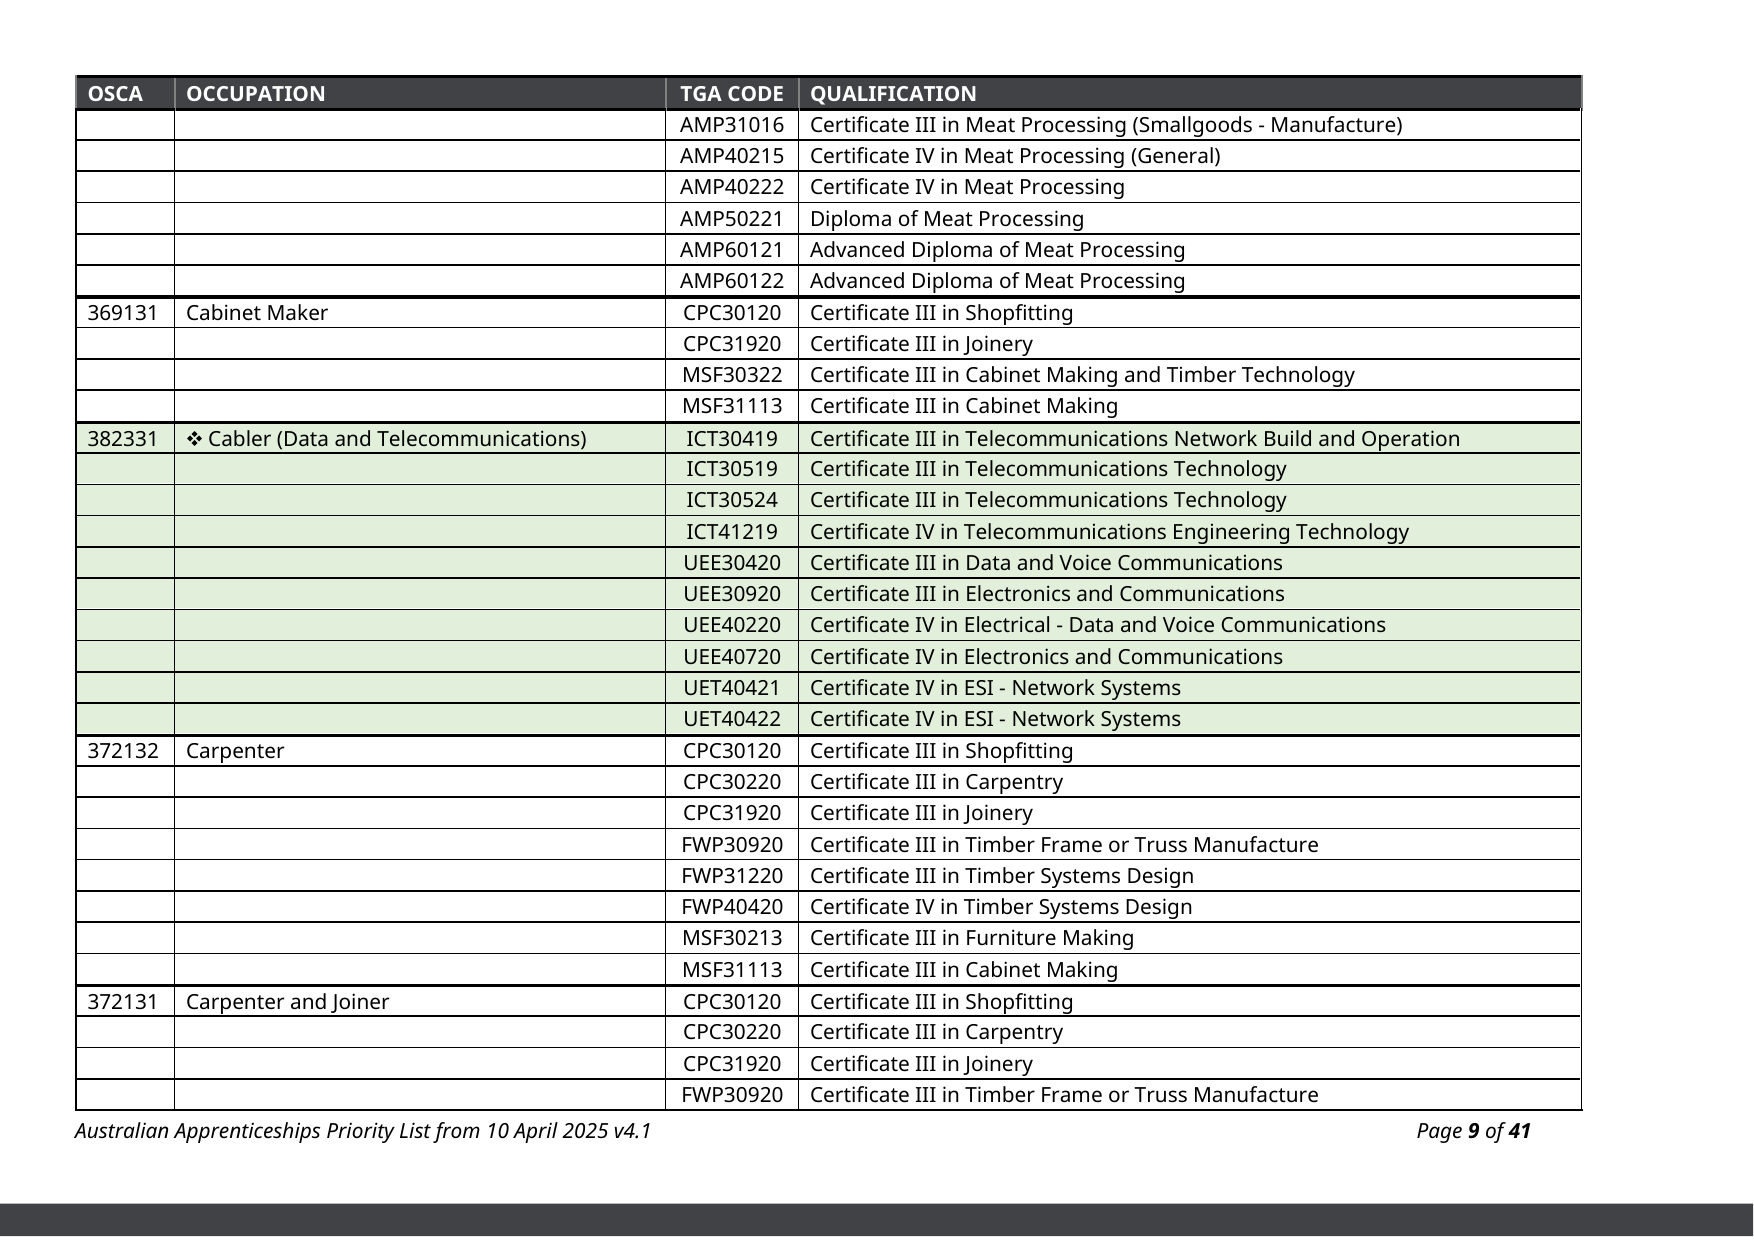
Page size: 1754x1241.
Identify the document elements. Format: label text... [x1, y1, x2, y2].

table_cell [175, 610, 665, 640]
table_cell Certificate III in Timber Frame or Truss Manufacture [799, 828, 1581, 859]
table_cell Certificate III in Joinery [799, 796, 1581, 827]
table_cell Certificate III in Electronics and Communications [799, 577, 1581, 608]
table_cell [175, 266, 665, 295]
table_cell ICT30524 [666, 485, 798, 515]
table_cell Certificate IV in Electrical - Data and Voice Communications [799, 609, 1581, 640]
table_cell [77, 548, 174, 577]
table_cell [175, 641, 665, 671]
table_cell [175, 1080, 665, 1109]
table_cell FWP30920 [666, 829, 798, 859]
table_cell Certificate III in Joinery [799, 1047, 1581, 1078]
table_cell FWP30920 [666, 1080, 798, 1109]
table_cell [77, 141, 174, 170]
table_cell Certificate IV in Meat Processing (General) [799, 139, 1581, 170]
table_cell [175, 829, 665, 859]
table_cell [77, 266, 174, 295]
table_cell [77, 235, 174, 264]
table_cell [175, 704, 665, 733]
table_cell [175, 141, 665, 170]
table_cell [175, 954, 665, 984]
table_cell Certificate IV in ESI - Network Systems [799, 671, 1581, 702]
table_cell Certificate III in Telecommunications Technology [799, 484, 1581, 515]
table_cell ICT30419 [666, 424, 798, 452]
table_cell [175, 454, 665, 483]
table_cell MSF31113 [666, 391, 798, 421]
table_cell [175, 391, 665, 421]
table_cell FWP31220 [666, 860, 798, 890]
table_cell UET40422 [666, 704, 798, 733]
table_cell [175, 579, 665, 608]
table_cell Diploma of Meat Processing [799, 202, 1581, 233]
table_cell [175, 360, 665, 389]
table_cell [175, 548, 665, 577]
table_cell Certificate III in Data and Voice Communications [799, 546, 1581, 577]
table_cell CPC31920 [666, 1048, 798, 1078]
table_cell [77, 1080, 174, 1109]
table_cell [175, 892, 665, 921]
table_cell [175, 328, 665, 358]
table_cell [77, 485, 174, 515]
table_cell [77, 391, 174, 421]
table_cell Certificate III in Timber Systems Design [799, 859, 1581, 890]
table_cell CPC30120 [666, 299, 798, 327]
table_cell Certificate IV in Electronics and Communications [799, 640, 1581, 671]
table_cell [175, 172, 665, 202]
table_cell Certificate III in Carpentry [799, 1015, 1581, 1047]
table_cell Certificate III in Shopfitting [799, 734, 1581, 765]
table_cell [77, 360, 174, 389]
table_cell [175, 923, 665, 952]
table_cell [77, 641, 174, 671]
table_header TGA CODE [667, 78, 798, 108]
table_cell Certificate III in Carpentry [799, 765, 1581, 796]
table_cell Certificate III in Cabinet Making and Timber Technology [799, 358, 1581, 389]
table_cell [77, 860, 174, 890]
table_cell [77, 203, 174, 233]
table_cell CPC31920 [666, 798, 798, 827]
table_cell [77, 1017, 174, 1047]
table_cell MSF30213 [666, 923, 798, 952]
table_cell ICT30519 [666, 454, 798, 483]
table_cell [77, 516, 174, 546]
table_cell MSF30322 [666, 360, 798, 389]
table_cell MSF31113 [666, 954, 798, 984]
table_cell AMP50221 [666, 203, 798, 233]
table_cell [77, 454, 174, 483]
table_cell Advanced Diploma of Meat Processing [799, 264, 1581, 295]
table_cell Certificate III in Joinery [799, 327, 1581, 358]
table_cell Certificate III in Meat Processing (Smallgoods - Manufacture) [799, 108, 1581, 139]
table_cell 382331 [77, 424, 174, 452]
table_cell Carpenter [175, 737, 665, 765]
table_cell UEE30420 [666, 548, 798, 577]
table_cell [77, 923, 174, 952]
table_cell CPC30120 [666, 987, 798, 1015]
table_cell AMP60122 [666, 266, 798, 295]
table_cell [175, 203, 665, 233]
table_cell UEE40720 [666, 641, 798, 671]
table_cell [175, 673, 665, 702]
table_cell [77, 172, 174, 202]
table_cell [77, 328, 174, 358]
table_cell UEE40220 [666, 610, 798, 640]
table_cell [175, 798, 665, 827]
table_cell [77, 673, 174, 702]
table_cell CPC30220 [666, 767, 798, 796]
table_cell 372131 [77, 987, 174, 1015]
table_cell FWP40420 [666, 892, 798, 921]
table_cell [175, 860, 665, 890]
table_cell [77, 579, 174, 608]
table_cell 369131 [77, 299, 174, 327]
table_cell Certificate III in Telecommunications Network Build and Operation [799, 421, 1581, 452]
table_header QUALIFICATION [800, 78, 1581, 108]
table_cell 372132 [77, 737, 174, 765]
table_cell CPC30120 [666, 737, 798, 765]
table_cell Certificate IV in Timber Systems Design [799, 890, 1581, 921]
table_cell Certificate III in Cabinet Making [799, 953, 1581, 984]
table_cell Carpenter and Joiner [175, 987, 665, 1015]
table_cell [77, 829, 174, 859]
table_cell [175, 1017, 665, 1047]
table_cell [77, 798, 174, 827]
table_cell [77, 704, 174, 733]
table_cell Certificate IV in ESI - Network Systems [799, 702, 1581, 733]
table_cell Advanced Diploma of Meat Processing [799, 233, 1581, 264]
table_cell UEE30920 [666, 579, 798, 608]
table_cell [175, 516, 665, 546]
table_cell Certificate III in Furniture Making [799, 921, 1581, 952]
table_cell Certificate IV in Telecommunications Engineering Technology [799, 515, 1581, 546]
table_cell [77, 610, 174, 640]
table_cell [175, 1048, 665, 1078]
table_cell Cabinet Maker [175, 299, 665, 327]
table_cell Certificate III in Timber Frame or Truss Manufacture [799, 1078, 1581, 1109]
table_cell ICT41219 [666, 516, 798, 546]
table_cell [77, 1048, 174, 1078]
table_cell Certificate III in Telecommunications Technology [799, 452, 1581, 483]
table_cell [77, 954, 174, 984]
table_cell AMP40215 [666, 141, 798, 170]
table_cell CPC31920 [666, 328, 798, 358]
table_cell [77, 111, 174, 139]
table_cell CPC30220 [666, 1017, 798, 1047]
table_cell [77, 767, 174, 796]
table_cell Certificate III in Shopfitting [799, 984, 1581, 1015]
table_header OSCA [77, 78, 174, 108]
table_cell [77, 892, 174, 921]
table_cell AMP60121 [666, 235, 798, 264]
table_cell Cabler (Data and Telecommunications) [175, 424, 665, 452]
table_cell Certificate III in Shopfitting [799, 295, 1581, 327]
table_cell UET40421 [666, 673, 798, 702]
table_cell AMP31016 [666, 111, 798, 139]
table_header OCCUPATION [176, 78, 665, 108]
table_cell Certificate III in Cabinet Making [799, 389, 1581, 421]
table_cell Certificate IV in Meat Processing [799, 170, 1581, 202]
table_cell AMP40222 [666, 172, 798, 202]
table_cell [175, 767, 665, 796]
table_cell [175, 111, 665, 139]
table_cell [175, 485, 665, 515]
table_cell [175, 235, 665, 264]
